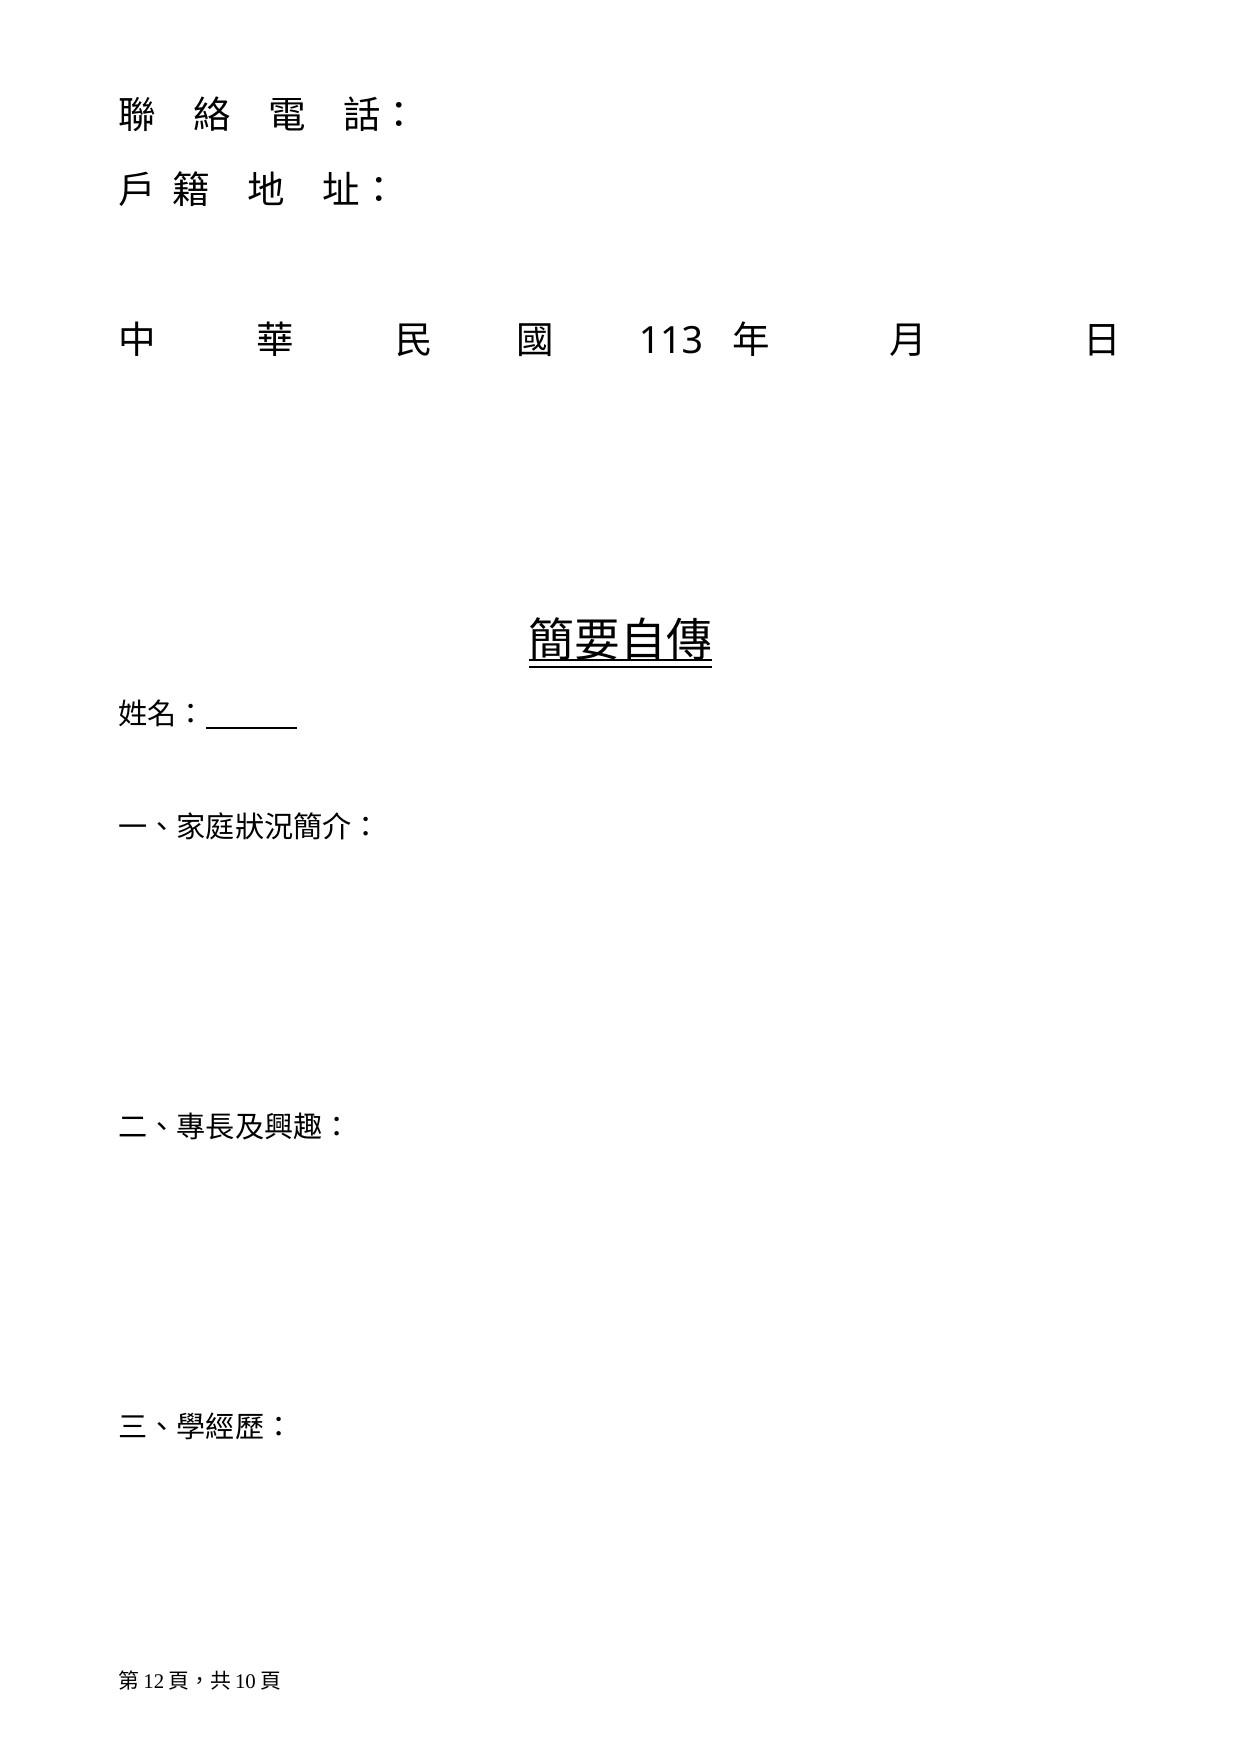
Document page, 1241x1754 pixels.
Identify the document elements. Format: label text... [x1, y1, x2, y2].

text 中 華 民 國 113 年 月 日 [118, 299, 1122, 374]
text 一、家庭狀況簡介： [118, 787, 1122, 862]
text 三、學經歷： [118, 1387, 1122, 1462]
text 簡要自傳 [118, 599, 1122, 674]
text 戶 籍 地 址： [118, 149, 1122, 224]
text 聯 絡 電 話： [118, 74, 1122, 149]
text 二、專長及興趣： [118, 1087, 1122, 1162]
text 姓名： [118, 674, 1122, 749]
